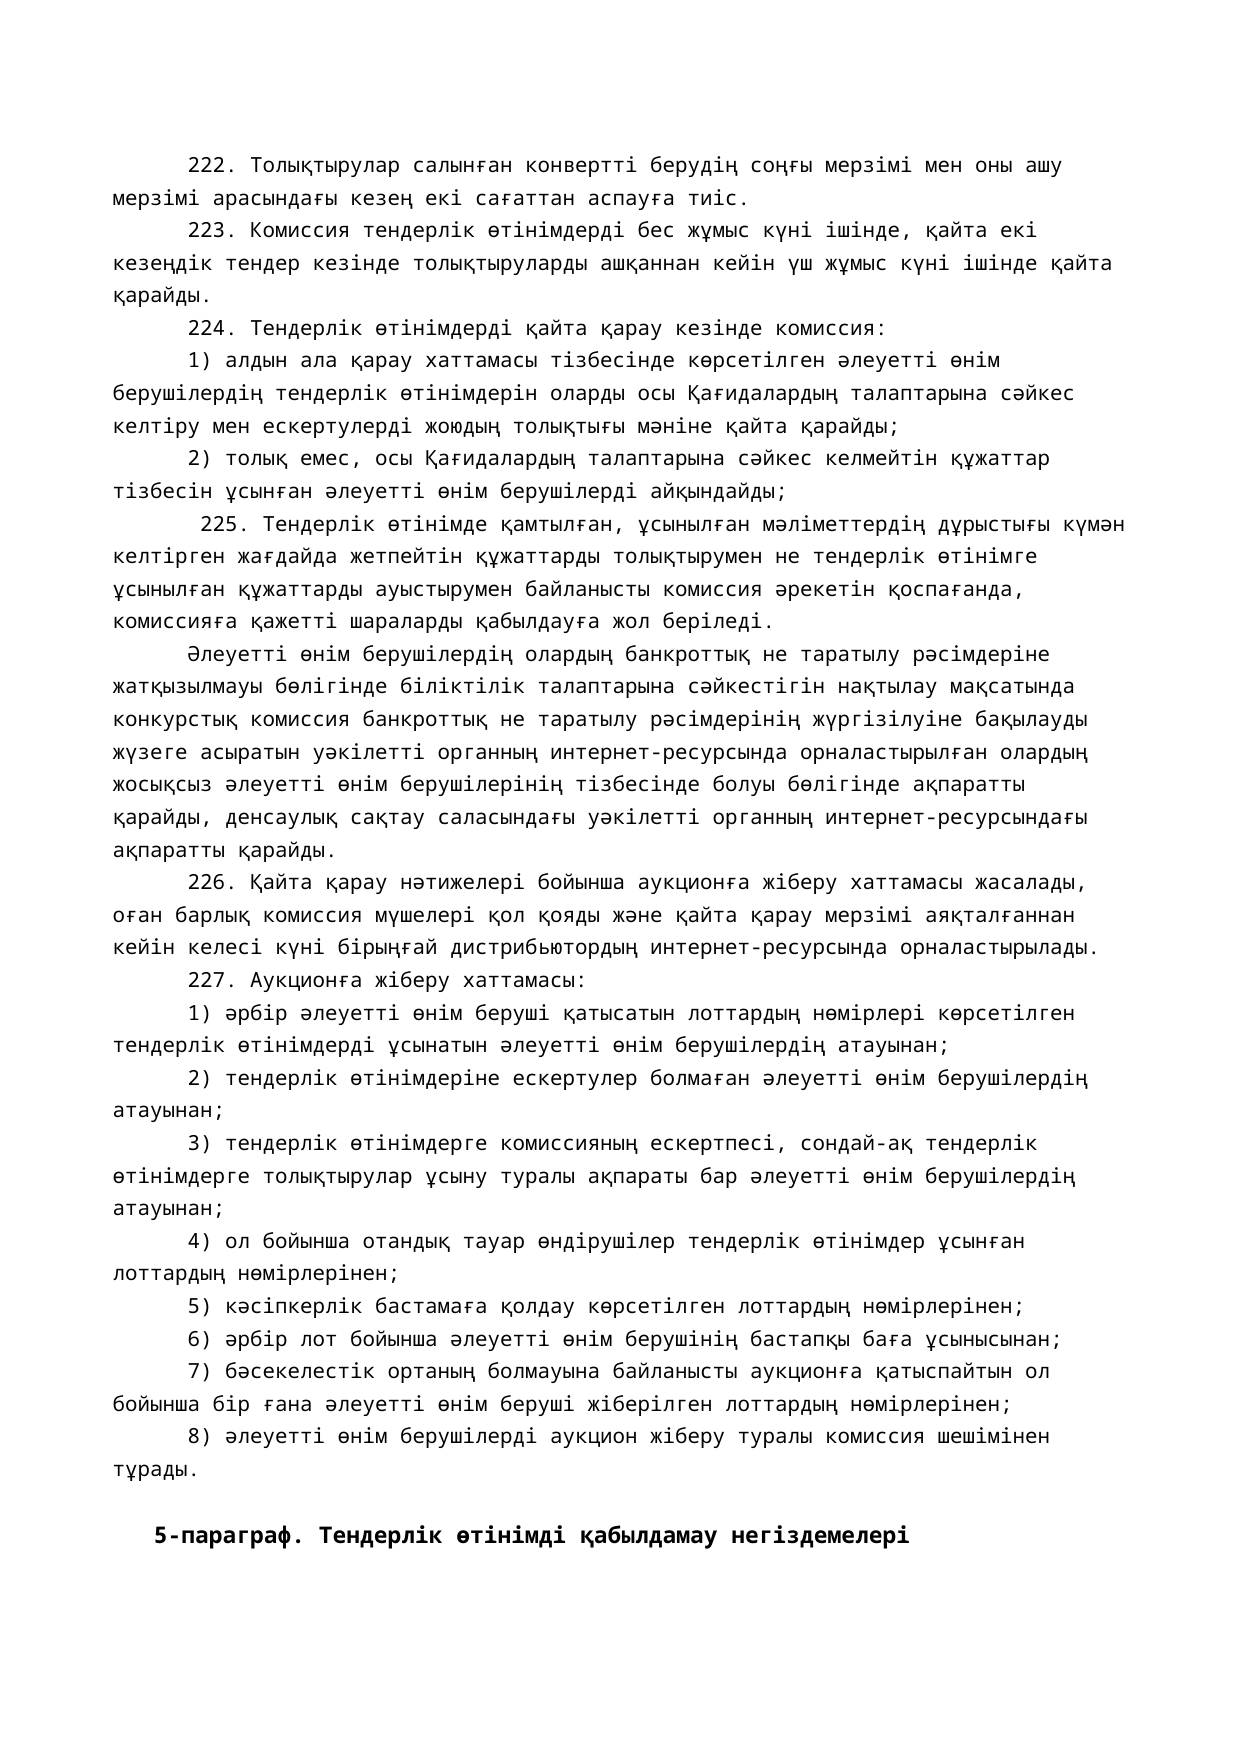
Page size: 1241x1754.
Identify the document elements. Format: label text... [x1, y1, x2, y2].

text 5-параграф. Тендерлік өтінімді қабылдамау негіздемелері [112, 1519, 1128, 1551]
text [112, 150, 1128, 1515]
